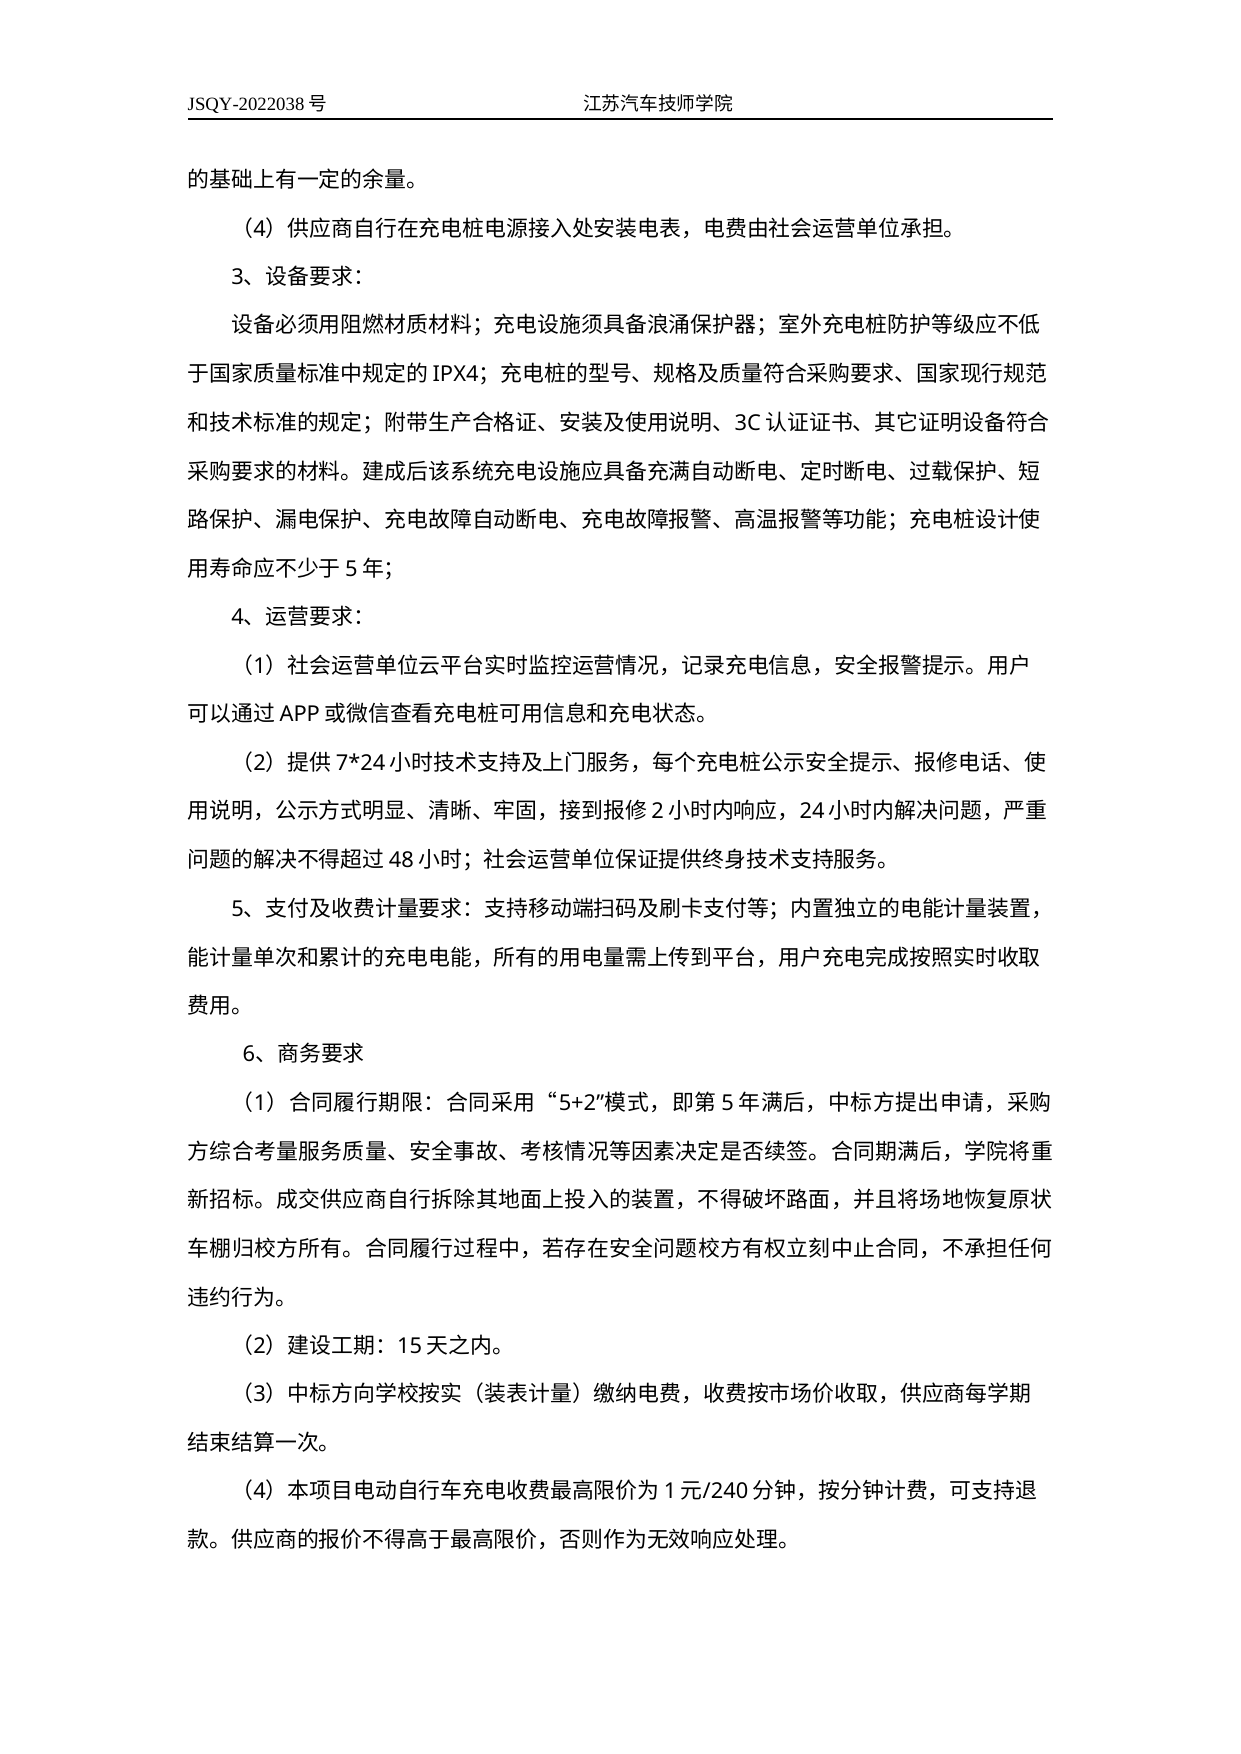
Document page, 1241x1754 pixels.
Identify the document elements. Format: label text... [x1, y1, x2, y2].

text 5、支付及收费计量要求：支持移动端扫码及刷卡支付等；内置独立的电能计量装置，能计量单次和累计的充电电能，所有的用电量需上传到平台，用户充电完成按照实时收取费用。 [187, 890, 1053, 1020]
text 3、设备要求： [187, 259, 1053, 291]
text 6、商务要求 [187, 1036, 1053, 1069]
text 4、运营要求： [187, 599, 1053, 632]
text （2）建设工期：15天之内。 [187, 1328, 1053, 1360]
text （3）中标方向学校按实（装表计量）缴纳电费，收费按市场价收取，供应商每学期结束结算一次。 [187, 1376, 1053, 1457]
text （4）供应商自行在充电桩电源接入处安装电表，电费由社会运营单位承担。 [187, 210, 1053, 243]
text （2）提供7*24小时技术支持及上门服务，每个充电桩公示安全提示、报修电话、使用说明，公示方式明显、清晰、牢固，接到报修2小时内响应，24小时内解决问题，严重问题的解决不得超过48小时；社会运营单位保证提供终身技术支持服务。 [187, 744, 1053, 874]
text 设备必须用阻燃材质材料；充电设施须具备浪涌保护器；室外充电桩防护等级应不低于国家质量标准中规定的IPX4；充电桩的型号、规格及质量符合采购要求、国家现行规范和技术标准的规定；附带生产合格证、安装及使用说明、3C认证证书、其它证明设备符合采购要求的材料。建成后该系统充电设施应具备充满自动断电、定时断电、过载保护、短路保护、漏电保护、充电故障自动断电、充电故障报警、高温报警等功能；充电桩设计使用寿命应不少于5年； [187, 307, 1053, 583]
text （1）社会运营单位云平台实时监控运营情况，记录充电信息，安全报警提示。用户可以通过APP或微信查看充电桩可用信息和充电状态。 [187, 647, 1053, 729]
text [187, 162, 1053, 194]
text （1）合同履行期限：合同采用“5+2”模式，即第5年满后，中标方提出申请，采购方综合考量服务质量、安全事故、考核情况等因素决定是否续签。合同期满后，学院将重新招标。成交供应商自行拆除其地面上投入的装置，不得破坏路面，并且将场地恢复原状，车棚归校方所有。合同履行过程中，若存在安全问题校方有权立刻中止合同，不承担任何违约行为。 [187, 1084, 1053, 1312]
text （4）本项目电动自行车充电收费最高限价为1元/240分钟，按分钟计费，可支持退款。供应商的报价不得高于最高限价，否则作为无效响应处理。 [187, 1473, 1053, 1554]
